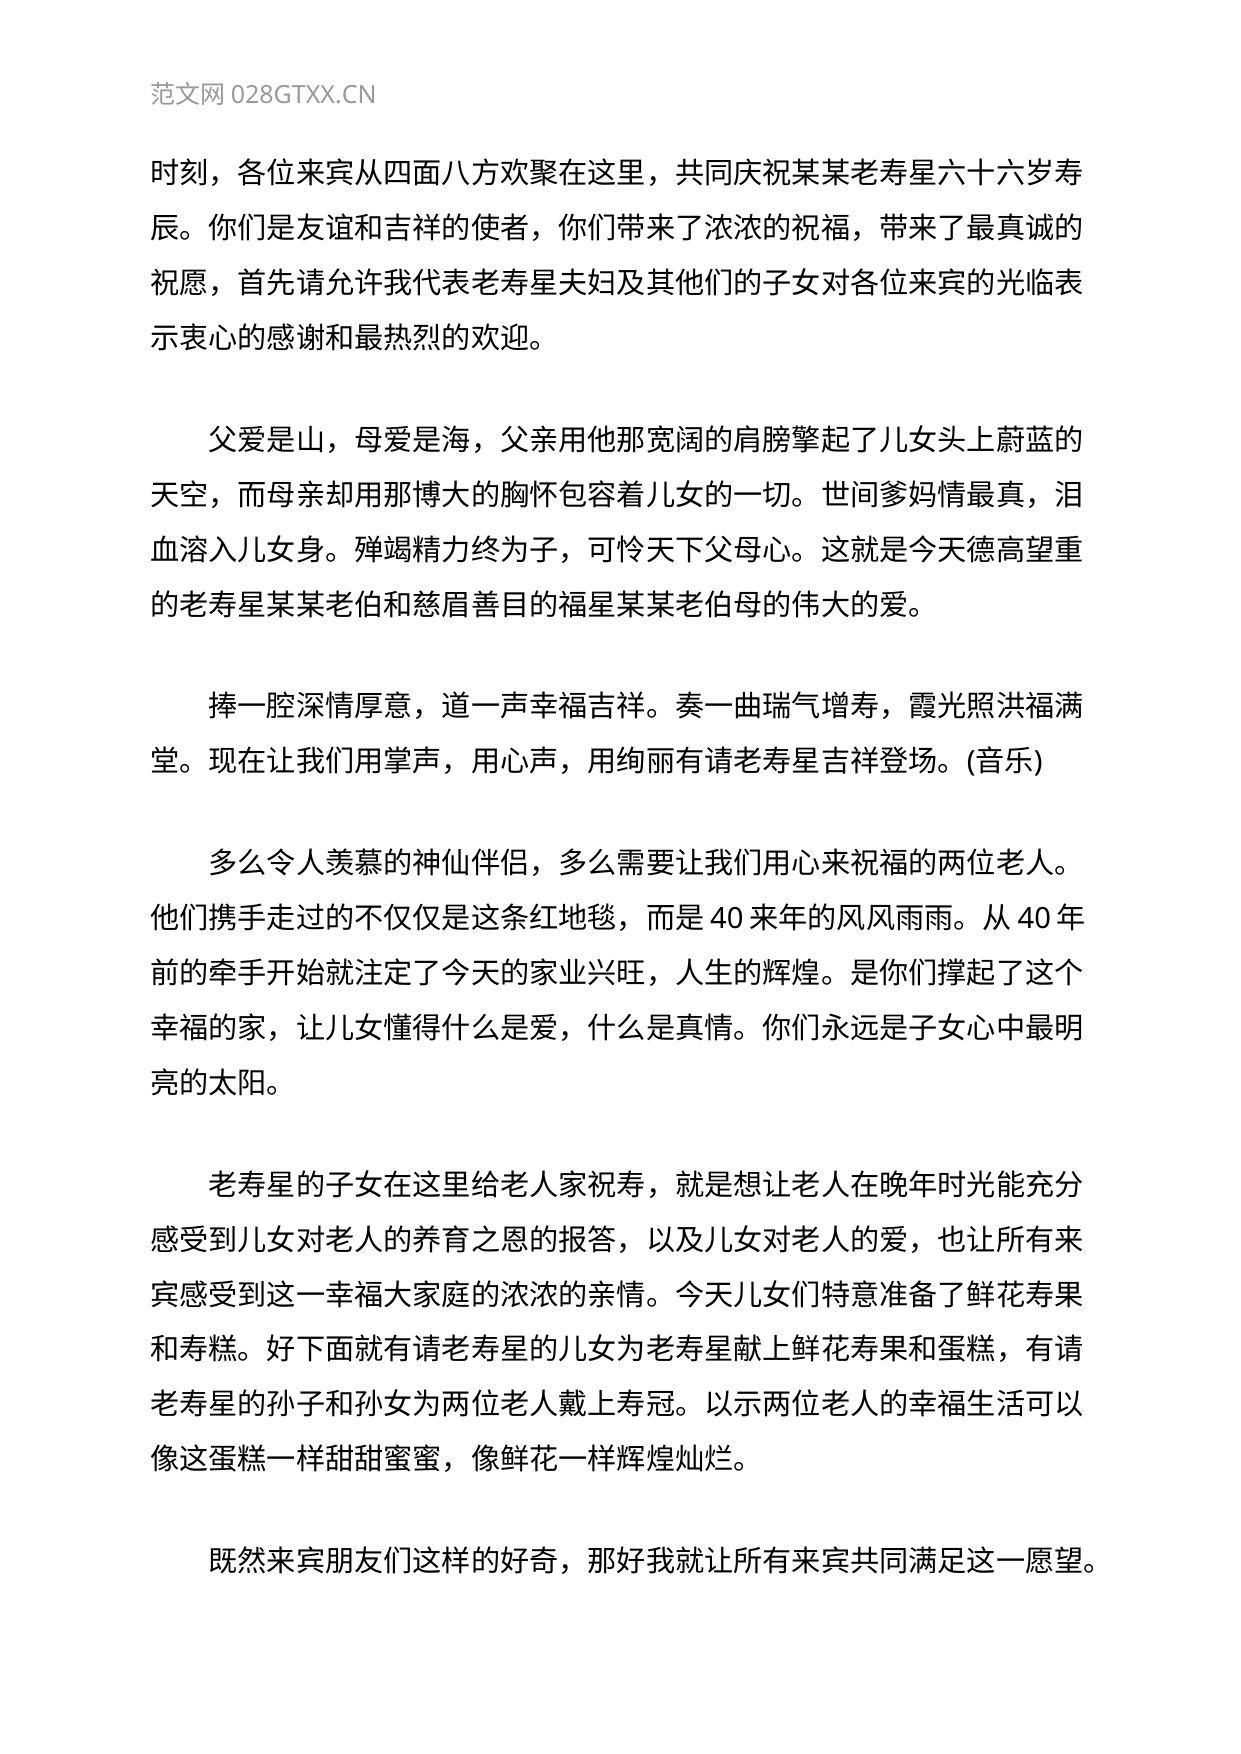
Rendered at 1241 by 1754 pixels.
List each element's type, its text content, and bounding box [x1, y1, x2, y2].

text 多么令人羡慕的神仙伴侣，多么需要让我们用心来祝福的两位老人。他们携手走过的不仅仅是这条红地毯，而是40来年的风风雨雨。从40年前的牵手开始就注定了今天的家业兴旺，人生的辉煌。是你们撑起了这个幸福的家，让儿女懂得什么是爱，什么是真情。你们永远是子女心中最明亮的太阳。 [150, 840, 1090, 1102]
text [150, 150, 1090, 357]
text 父爱是山，母爱是海，父亲用他那宽阔的肩膀擎起了儿女头上蔚蓝的天空，而母亲却用那博大的胸怀包容着儿女的一切。世间爹妈情最真，泪血溶入儿女身。殚竭精力终为子，可怜天下父母心。这就是今天德高望重的老寿星某某老伯和慈眉善目的福星某某老伯母的伟大的爱。 [150, 416, 1090, 623]
text 老寿星的子女在这里给老人家祝寿，就是想让老人在晚年时光能充分感受到儿女对老人的养育之恩的报答，以及儿女对老人的爱，也让所有来宾感受到这一幸福大家庭的浓浓的亲情。今天儿女们特意准备了鲜花寿果和寿糕。好下面就有请老寿星的儿女为老寿星献上鲜花寿果和蛋糕，有请老寿星的孙子和孙女为两位老人戴上寿冠。以示两位老人的幸福生活可以像这蛋糕一样甜甜蜜蜜，像鲜花一样辉煌灿烂。 [150, 1161, 1090, 1478]
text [150, 1537, 1090, 1580]
text 捧一腔深情厚意，道一声幸福吉祥。奏一曲瑞气增寿，霞光照洪福满堂。现在让我们用掌声，用心声，用绚丽有请老寿星吉祥登场。(音乐) [150, 683, 1090, 780]
